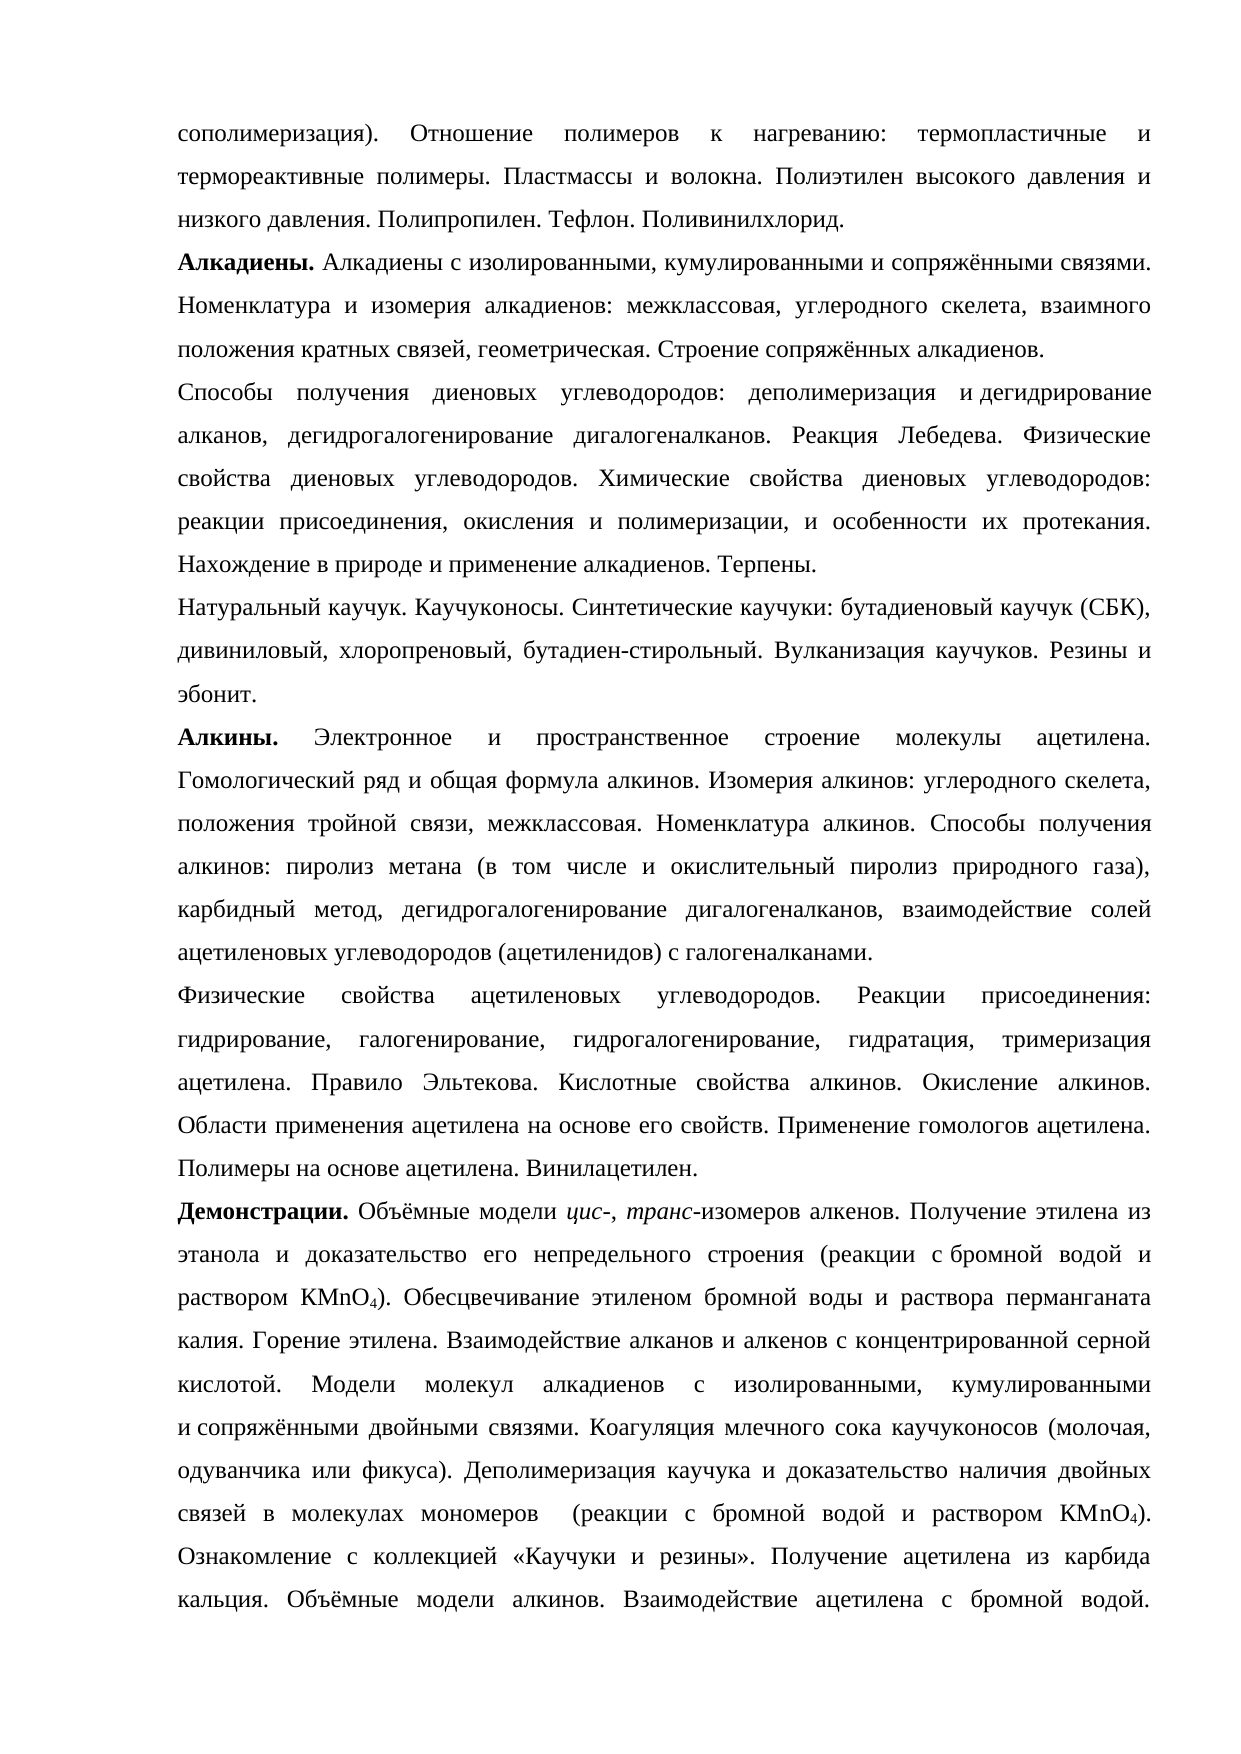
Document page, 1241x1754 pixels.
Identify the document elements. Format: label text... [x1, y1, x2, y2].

text Натуральный каучук. Каучуконосы. Синтетические каучуки: бутадиеновый каучук (СБК), дивиниловый, хлоропреновый, бутадиен-стирольный. Вулканизация каучуков. Резины и эбонит. [177, 592, 1152, 707]
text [177, 118, 1152, 233]
text Алкины. Электронное и пространственное строение молекулы ацетилена. Гомологический ряд и общая формула алкинов. Изомерия алкинов: углеродного скелета, положения тройной связи, межклассовая. Номенклатура алкинов. Способы получения алкинов: пиролиз метана (в том числе и окислительный пиролиз природного газа), карбидный метод, дегидрогалогенирование дигалогеналканов, взаимодействие солей ацетиленовых углеводородов (ацетиленидов) с галогеналканами. [177, 722, 1152, 966]
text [177, 1196, 1152, 1613]
text Способы получения диеновых углеводородов: деполимеризация и дегидрирование алканов, дегидрогалогенирование дигалогеналканов. Реакция Лебедева. Физические свойства диеновых углеводородов. Химические свойства диеновых углеводородов: реакции присоединения, окисления и полимеризации, и особенности их протекания. Нахождение в природе и применение алкадиенов. Терпены. [177, 377, 1152, 578]
text Физические свойства ацетиленовых углеводородов. Реакции присоединения: гидрирование, галогенирование, гидрогалогенирование, гидратация, тримеризация ацетилена. Правило Эльтекова. Кислотные свойства алкинов. Окисление алкинов. Области применения ацетилена на основе его свойств. Применение гомологов ацетилена. Полимеры на основе ацетилена. Винилацетилен. [177, 981, 1152, 1182]
text Алкадиены. Алкадиены с изолированными, кумулированными и сопряжёнными связями. Номенклатура и изомерия алкадиенов: межклассовая, углеродного скелета, взаимного положения кратных связей, геометрическая. Строение сопряжённых алкадиенов. [177, 247, 1152, 362]
